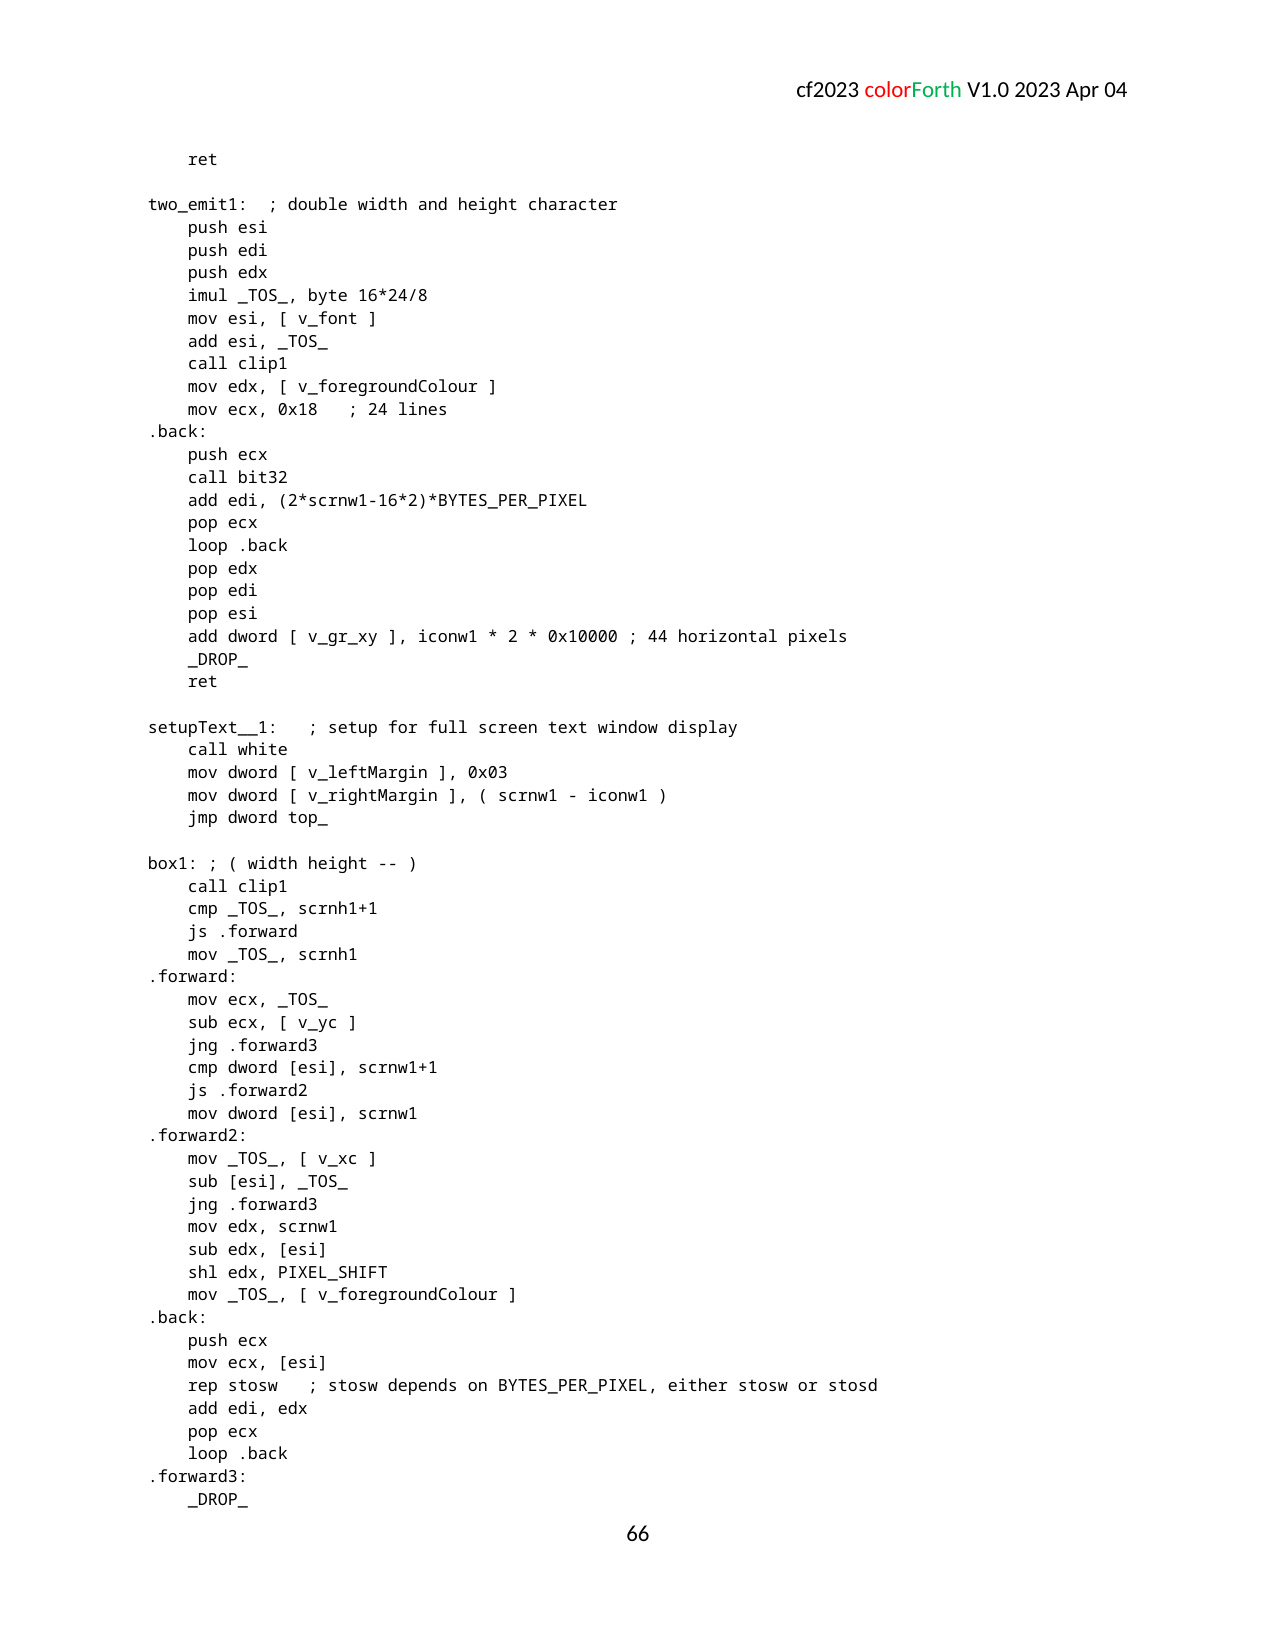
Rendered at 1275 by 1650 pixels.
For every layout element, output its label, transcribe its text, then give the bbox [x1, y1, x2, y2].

text mov edx, scrnw1 [148, 1215, 1127, 1238]
text call clip1 [148, 874, 1127, 897]
text ret [148, 148, 1127, 170]
text mov ecx, _TOS_ [148, 988, 1127, 1011]
text pop ecx [148, 1419, 1127, 1442]
text .back: [148, 420, 1127, 443]
text rep stosw ; stosw depends on BYTES_PER_PIXEL, either stosw or stosd [148, 1374, 1127, 1397]
text .back: [148, 1306, 1127, 1328]
text pop esi [148, 602, 1127, 624]
text shl edx, PIXEL_SHIFT [148, 1260, 1127, 1283]
text add dword [ v_gr_xy ], iconw1 * 2 * 0x10000 ; 44 horizontal pixels [148, 624, 1127, 647]
text jng .forward3 [148, 1033, 1127, 1056]
text mov dword [esi], scrnw1 [148, 1101, 1127, 1124]
text push ecx [148, 443, 1127, 466]
text add edi, (2*scrnw1-16*2)*BYTES_PER_PIXEL [148, 488, 1127, 511]
text box1: ; ( width height -- ) [148, 852, 1127, 874]
text cmp _TOS_, scrnh1+1 [148, 897, 1127, 920]
text sub [esi], _TOS_ [148, 1169, 1127, 1192]
text setupText__1: ; setup for full screen text window display [148, 715, 1127, 738]
text push edx [148, 261, 1127, 284]
text _DROP_ [148, 647, 1127, 670]
text ret [148, 670, 1127, 693]
text mov ecx, [esi] [148, 1351, 1127, 1374]
text .forward2: [148, 1124, 1127, 1147]
text mov dword [ v_rightMargin ], ( scrnw1 - iconw1 ) [148, 783, 1127, 806]
text sub edx, [esi] [148, 1238, 1127, 1260]
text push ecx [148, 1328, 1127, 1351]
text jmp dword top_ [148, 806, 1127, 829]
text mov dword [ v_leftMargin ], 0x03 [148, 761, 1127, 783]
text call clip1 [148, 352, 1127, 375]
text pop ecx [148, 511, 1127, 534]
text mov _TOS_, [ v_xc ] [148, 1147, 1127, 1169]
text add esi, _TOS_ [148, 329, 1127, 352]
text push edi [148, 238, 1127, 261]
text loop .back [148, 534, 1127, 556]
text push esi [148, 216, 1127, 238]
text mov esi, [ v_font ] [148, 307, 1127, 329]
text .forward: [148, 965, 1127, 988]
text mov ecx, 0x18 ; 24 lines [148, 397, 1127, 420]
text mov _TOS_, [ v_foregroundColour ] [148, 1283, 1127, 1306]
text loop .back [148, 1442, 1127, 1465]
text pop edi [148, 579, 1127, 602]
text js .forward [148, 920, 1127, 942]
text _DROP_ [148, 1487, 1127, 1510]
text two_emit1: ; double width and height character [148, 193, 1127, 216]
text js .forward2 [148, 1079, 1127, 1101]
text pop edx [148, 556, 1127, 579]
text sub ecx, [ v_yc ] [148, 1011, 1127, 1033]
text .forward3: [148, 1465, 1127, 1487]
text jng .forward3 [148, 1192, 1127, 1215]
text imul _TOS_, byte 16*24/8 [148, 284, 1127, 307]
text cmp dword [esi], scrnw1+1 [148, 1056, 1127, 1079]
text call bit32 [148, 466, 1127, 488]
text call white [148, 738, 1127, 761]
text mov edx, [ v_foregroundColour ] [148, 375, 1127, 397]
text add edi, edx [148, 1397, 1127, 1419]
text mov _TOS_, scrnh1 [148, 942, 1127, 965]
